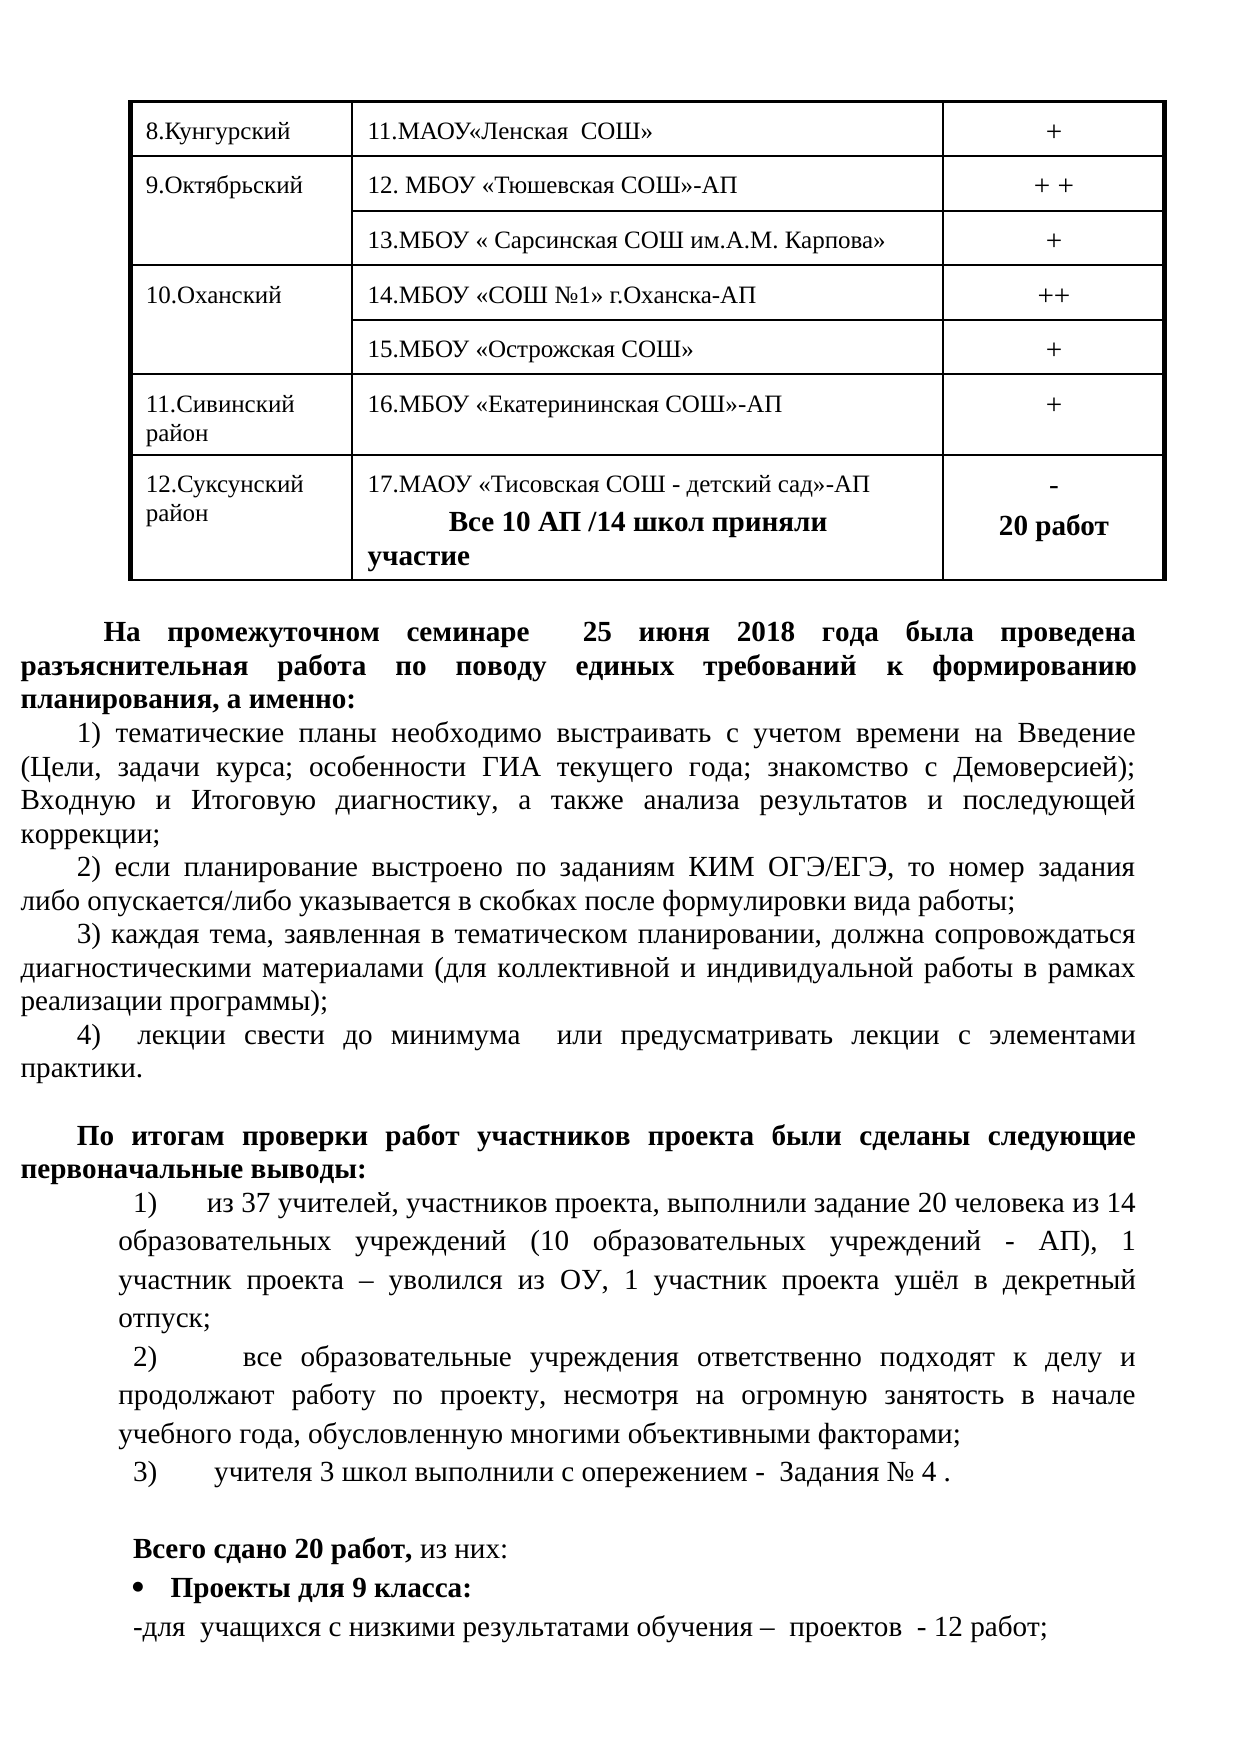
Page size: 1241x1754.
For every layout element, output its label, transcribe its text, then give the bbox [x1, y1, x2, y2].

text 2) если планирование выстроено по заданиям КИМ ОГЭ/ЕГЭ, то номер задания либо опускается/либо указывается в скобках после формулировки вида работы; [20, 849, 1137, 916]
list учителя 3 школ выполнили с опережением - Задания № 4 . [118, 1454, 1137, 1488]
table_cell 12. МБОУ «Тюшевская СОШ»-АП [353, 157, 942, 209]
text -для учащихся с низкими результатами обучения – проектов - 12 работ; [133, 1609, 1137, 1642]
table_cell 16.МБОУ «Екатерининская СОШ»-АП [353, 375, 942, 454]
table_cell 12.Суксунский район [133, 456, 351, 579]
table_cell + + [944, 157, 1162, 209]
text 3) каждая тема, заявленная в тематическом планировании, должна сопровождаться диагностическими материалами (для коллективной и индивидуальной работы в рамках реализации программы); [20, 916, 1137, 1017]
table_cell 13.МБОУ « Сарсинская СОШ им.А.М. Карпова» [353, 212, 942, 264]
text На промежуточном семинаре 25 июня 2018 года была проведена разъяснительная работа по поводу единых требований к формированию планирования, а именно: [20, 614, 1137, 715]
text По итогам проверки работ участников проекта были сделаны следующие первоначальные выводы: [20, 1118, 1137, 1185]
table_cell + [944, 375, 1162, 454]
table_cell ++ [944, 266, 1162, 319]
table_cell + [944, 103, 1162, 155]
table_cell + [944, 321, 1162, 373]
table_cell 17.МАОУ «Тисовская СОШ - детский сад»-АП Все 10 АП /14 школ приняли участие [353, 456, 942, 579]
text 4) лекции свести до минимума или предусматривать лекции с элементами практики. [20, 1017, 1137, 1084]
list все образовательные учреждения ответственно подходят к делу и продолжают работу по проекту, несмотря на огромную занятость в начале учебного года, обусловленную многими объективными факторами; [118, 1339, 1137, 1449]
list Проекты для 9 класса: [133, 1570, 1137, 1604]
table_cell 8.Кунгурский [133, 103, 351, 155]
table_cell - 20 работ [944, 456, 1162, 579]
table_cell 15.МБОУ «Острожская СОШ» [353, 321, 942, 373]
table_cell 10.Оханский [133, 266, 351, 373]
list из 37 учителей, участников проекта, выполнили задание 20 человека из 14 образовательных учреждений (10 образовательных учреждений - АП), 1 участник проекта – уволился из ОУ, 1 участник проекта ушёл в декретный отпуск; [118, 1185, 1137, 1334]
text Всего сдано 20 работ, из них: [133, 1532, 1137, 1565]
table_cell + [944, 212, 1162, 264]
table_cell 14.МБОУ «СОШ №1» г.Оханска-АП [353, 266, 942, 319]
table_cell 11.МАОУ«Ленская СОШ» [353, 103, 942, 155]
text 1) тематические планы необходимо выстраивать с учетом времени на Введение (Цели, задачи курса; особенности ГИА текущего года; знакомство с Демоверсией); Входную и Итоговую диагностику, а также анализа результатов и последующей коррекции; [20, 715, 1137, 849]
table_cell 11.Сивинский район [133, 375, 351, 454]
table_cell 9.Октябрьский [133, 157, 351, 264]
